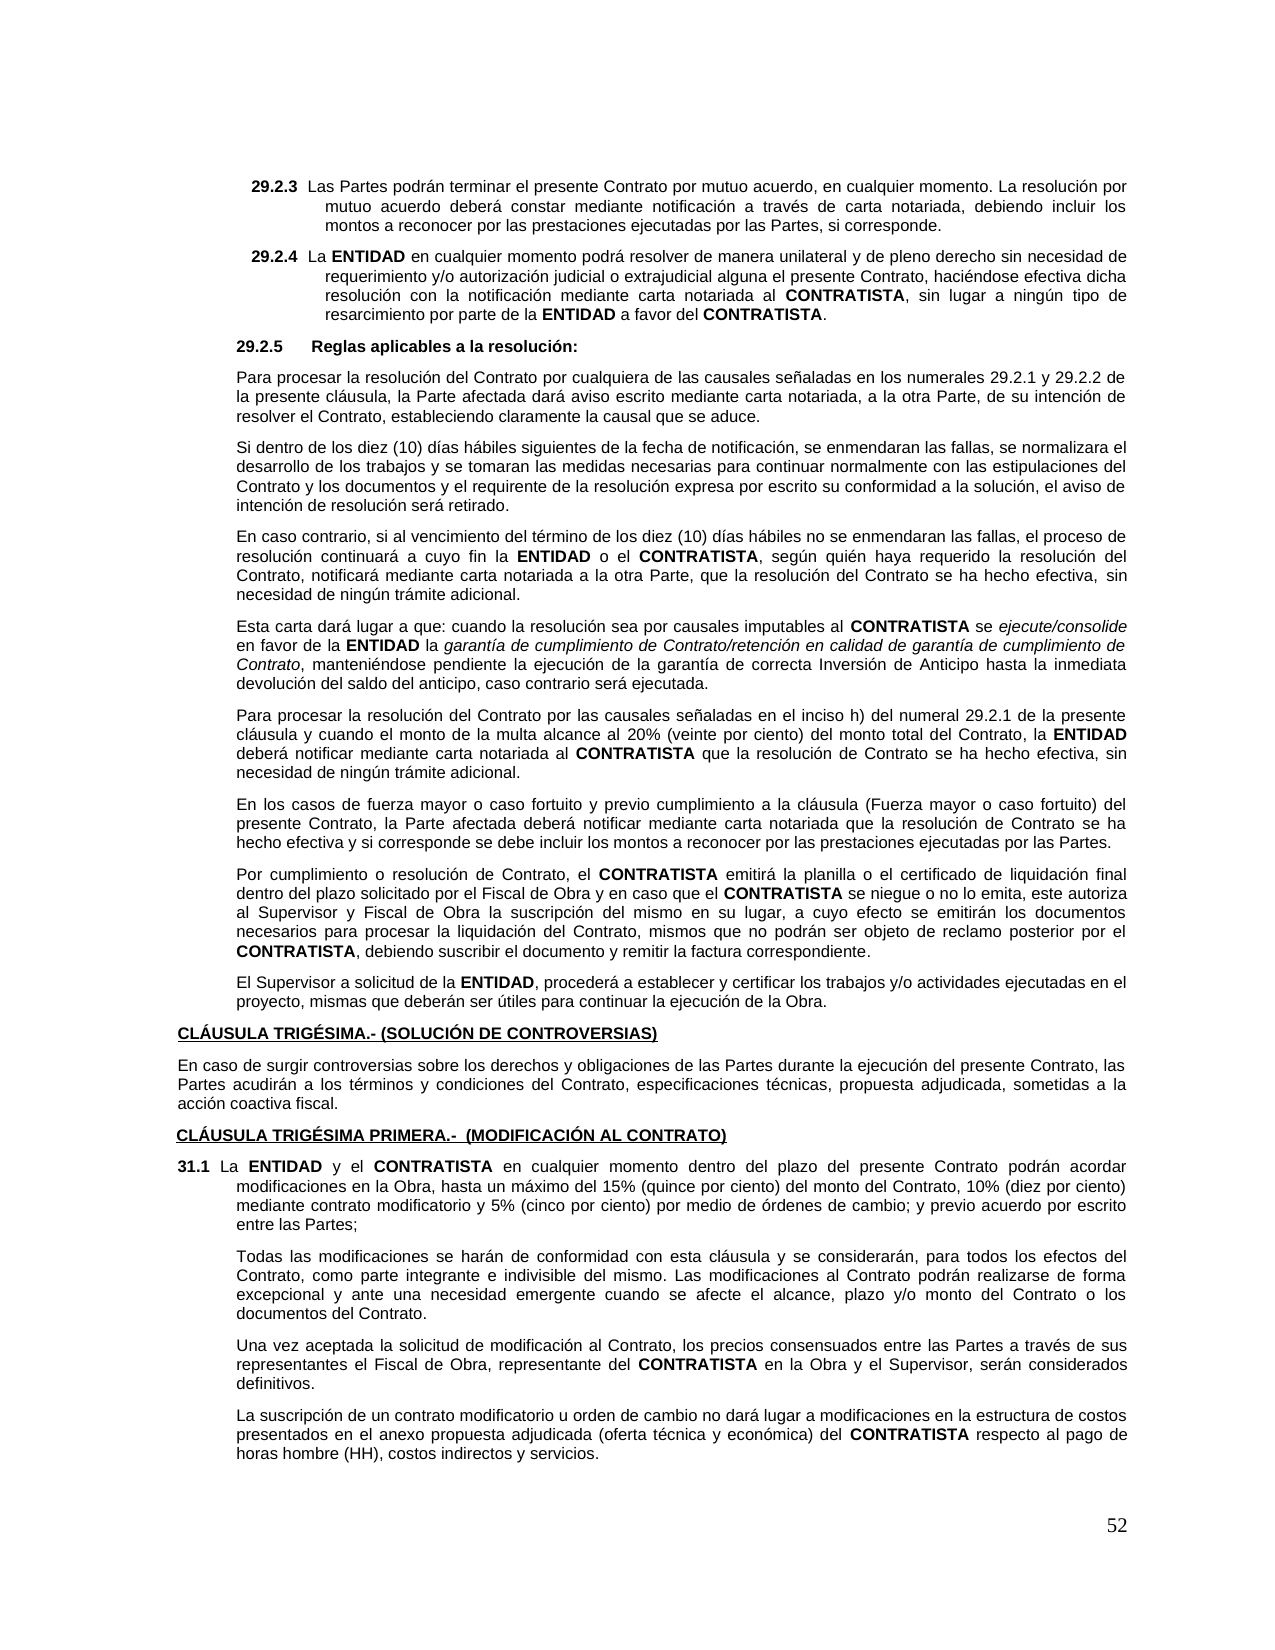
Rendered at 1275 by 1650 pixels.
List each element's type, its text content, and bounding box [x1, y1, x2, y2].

text Para procesar la resolución del Contrato por las causales señaladas en el inciso h) del numeral 29.2.1 de la presente cláusula y cuando el monto de la multa alcance al 20% (veinte por ciento) del monto total del Contrato, la ENTIDAD deberá notificar mediante carta notariada al CONTRATISTA que la resolución de Contrato se ha hecho efectiva, sin necesidad de ningún trámite adicional. [236, 706, 1127, 782]
text Esta carta dará lugar a que: cuando la resolución sea por causales imputables al CONTRATISTA se ejecute/consolide en favor de la ENTIDAD la garantía de cumplimiento de Contrato/retención en calidad de garantía de cumplimiento de Contrato, manteniéndose pendiente la ejecución de la garantía de correcta Inversión de Anticipo hasta la inmediata devolución del saldo del anticipo, caso contrario será ejecutada. [236, 616, 1127, 693]
list 29.2.4 La ENTIDAD en cualquier momento podrá resolver de manera unilateral y de pleno derecho sin necesidad de requerimiento y/o autorización judicial o extrajudicial alguna el presente Contrato, haciéndose efectiva dicha resolución con la notificación mediante carta notariada al CONTRATISTA, sin lugar a ningún tipo de resarcimiento por parte de la ENTIDAD a favor del CONTRATISTA. [251, 247, 1127, 324]
text Por cumplimiento o resolución de Contrato, el CONTRATISTA emitirá la planilla o el certificado de liquidación final dentro del plazo solicitado por el Fiscal de Obra y en caso que el CONTRATISTA se niegue o no lo emita, este autoriza al Supervisor y Fiscal de Obra la suscripción del mismo en su lugar, a cuyo efecto se emitirán los documentos necesarios para procesar la liquidación del Contrato, mismos que no podrán ser objeto de reclamo posterior por el CONTRATISTA, debiendo suscribir el documento y remitir la factura correspondiente. [236, 865, 1127, 961]
text En caso de surgir controversias sobre los derechos y obligaciones de las Partes durante la ejecución del presente Contrato, las Partes acudirán a los términos y condiciones del Contrato, especificaciones técnicas, propuesta adjudicada, sometidas a la acción coactiva fiscal. [177, 1056, 1127, 1113]
text En los casos de fuerza mayor o caso fortuito y previo cumplimiento a la cláusula (Fuerza mayor o caso fortuito) del presente Contrato, la Parte afectada deberá notificar mediante carta notariada que la resolución de Contrato se ha hecho efectiva y si corresponde se debe incluir los montos a reconocer por las prestaciones ejecutadas por las Partes. [236, 795, 1127, 852]
text La suscripción de un contrato modificatorio u orden de cambio no dará lugar a modificaciones en la estructura de costos presentados en el anexo propuesta adjudicada (oferta técnica y económica) del CONTRATISTA respecto al pago de horas hombre (HH), costos indirectos y servicios. [236, 1406, 1128, 1463]
text CLÁUSULA TRIGÉSIMA PRIMERA.- (MODIFICACIÓN AL CONTRATO) [176, 1126, 1127, 1145]
text Una vez aceptada la solicitud de modificación al Contrato, los precios consensuados entre las Partes a través de sus representantes el Fiscal de Obra, representante del CONTRATISTA en la Obra y el Supervisor, serán considerados definitivos. [236, 1336, 1128, 1393]
text 31.1 La ENTIDAD y el CONTRATISTA en cualquier momento dentro del plazo del presente Contrato podrán acordar modificaciones en la Obra, hasta un máximo del 15% (quince por ciento) del monto del Contrato, 10% (diez por ciento) mediante contrato modificatorio y 5% (cinco por ciento) por medio de órdenes de cambio; y previo acuerdo por escrito entre las Partes; [177, 1157, 1127, 1234]
list 29.2.3 Las Partes podrán terminar el presente Contrato por mutuo acuerdo, en cualquier momento. La resolución por mutuo acuerdo deberá constar mediante notificación a través de carta notariada, debiendo incluir los montos a reconocer por las prestaciones ejecutadas por las Partes, si corresponde. [251, 177, 1127, 235]
text Si dentro de los diez (10) días hábiles siguientes de la fecha de notificación, se enmendaran las fallas, se normalizara el desarrollo de los trabajos y se tomaran las medidas necesarias para continuar normalmente con las estipulaciones del Contrato y los documentos y el requirente de la resolución expresa por escrito su conformidad a la solución, el aviso de intención de resolución será retirado. [236, 438, 1127, 515]
list Reglas aplicables a la resolución: [236, 336, 1127, 356]
text CLÁUSULA TRIGÉSIMA.- (SOLUCIÓN DE CONTROVERSIAS) [177, 1024, 1127, 1043]
text Todas las modificaciones se harán de conformidad con esta cláusula y se considerarán, para todos los efectos del Contrato, como parte integrante e indivisible del mismo. Las modificaciones al Contrato podrán realizarse de forma excepcional y ante una necesidad emergente cuando se afecte el alcance, plazo y/o monto del Contrato o los documentos del Contrato. [236, 1246, 1127, 1323]
text El Supervisor a solicitud de la ENTIDAD, procederá a establecer y certificar los trabajos y/o actividades ejecutadas en el proyecto, mismas que deberán ser útiles para continuar la ejecución de la Obra. [177, 973, 1127, 1011]
text En caso contrario, si al vencimiento del término de los diez (10) días hábiles no se enmendaran las fallas, el proceso de resolución continuará a cuyo fin la ENTIDAD o el CONTRATISTA, según quién haya requerido la resolución del Contrato, notificará mediante carta notariada a la otra Parte, que la resolución del Contrato se ha hecho efectiva, sin necesidad de ningún trámite adicional. [236, 527, 1127, 604]
text Para procesar la resolución del Contrato por cualquiera de las causales señaladas en los numerales 29.2.1 y 29.2.2 de la presente cláusula, la Parte afectada dará aviso escrito mediante carta notariada, a la otra Parte, de su intención de resolver el Contrato, estableciendo claramente la causal que se aduce. [236, 368, 1127, 426]
